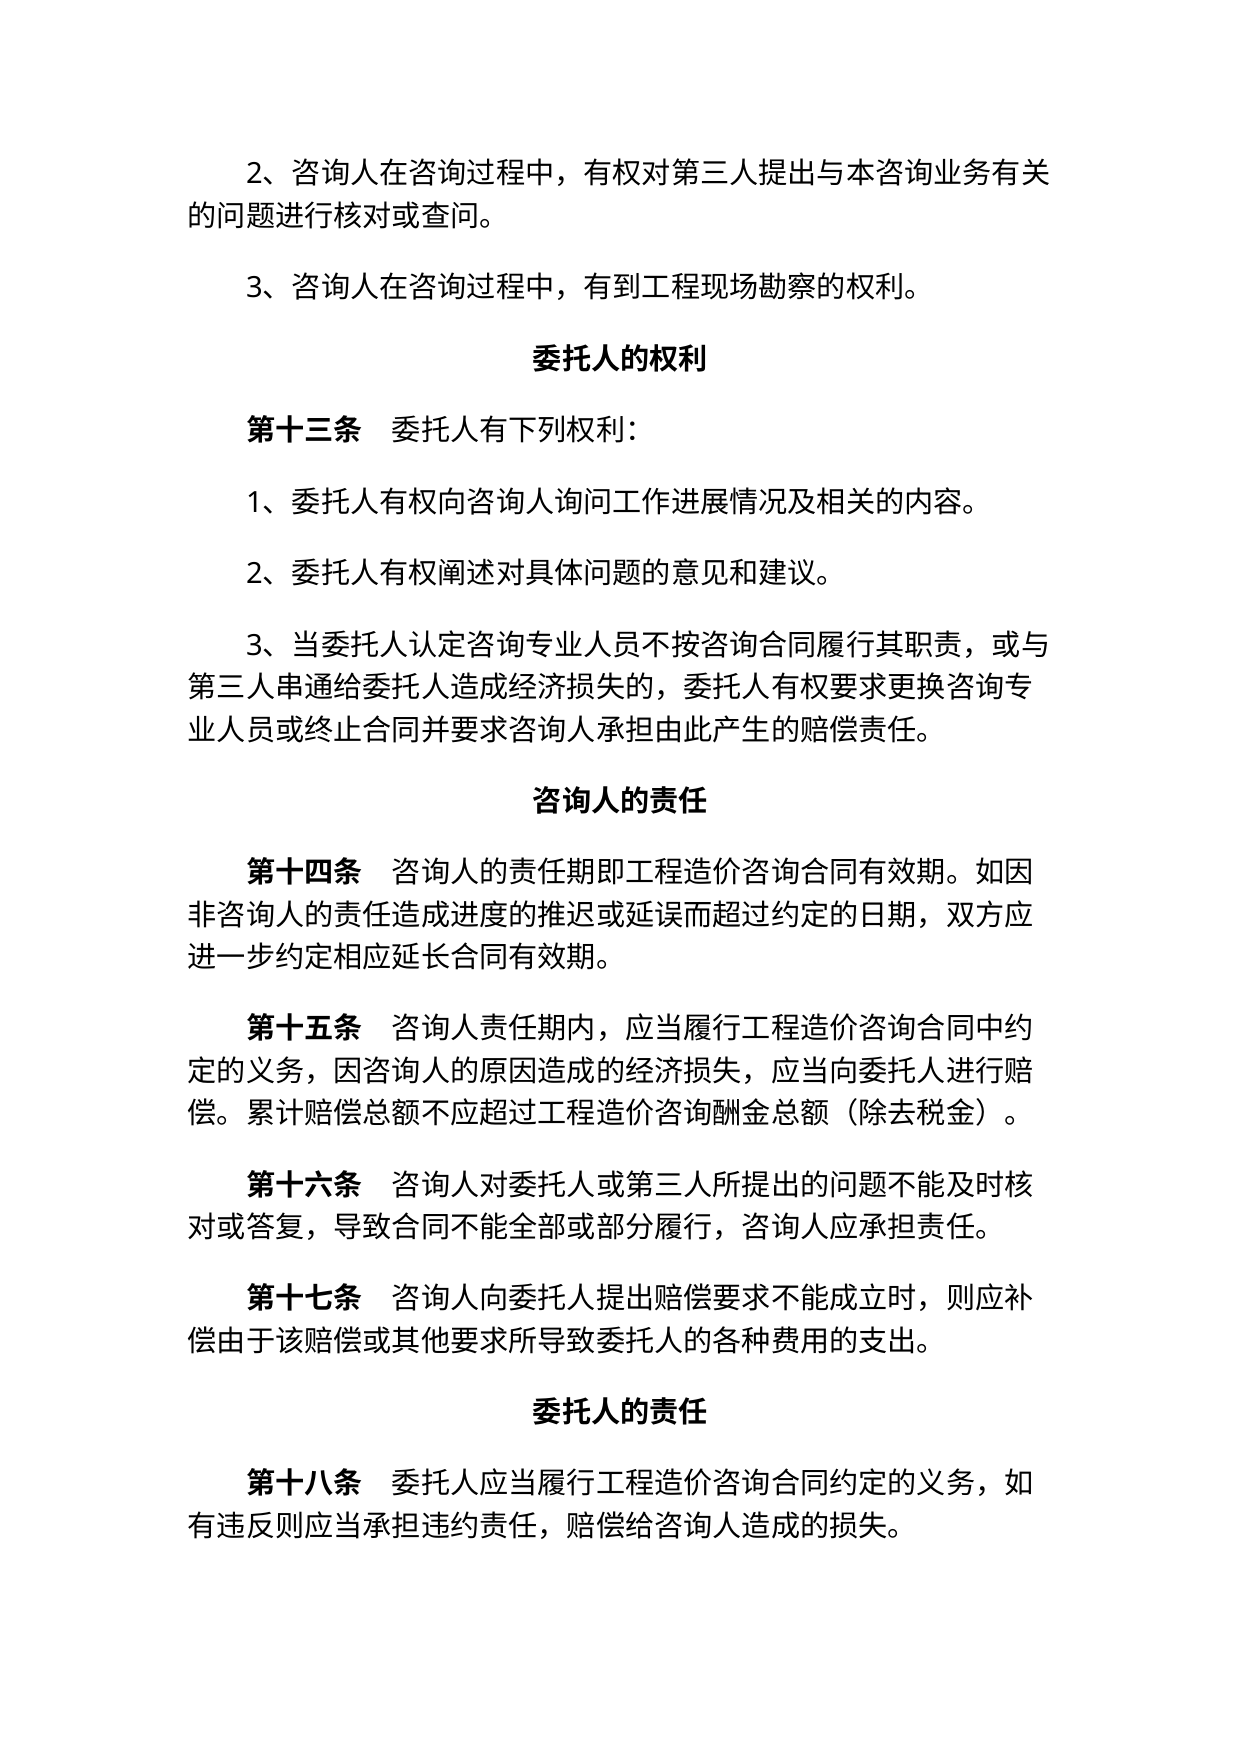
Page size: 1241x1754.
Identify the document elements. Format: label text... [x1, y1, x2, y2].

text 3、当委托人认定咨询专业人员不按咨询合同履行其职责，或与第三人串通给委托人造成经济损失的，委托人有权要求更换咨询专业人员或终止合同并要求咨询人承担由此产生的赔偿责任。 [187, 621, 1053, 748]
text 第十四条 咨询人的责任期即工程造价咨询合同有效期。如因非咨询人的责任造成进度的推迟或延误而超过约定的日期，双方应进一步约定相应延长合同有效期。 [187, 849, 1053, 976]
text 1、委托人有权向咨询人询问工作进展情况及相关的内容。 [187, 478, 1053, 521]
text 2、咨询人在咨询过程中，有权对第三人提出与本咨询业务有关的问题进行核对或查问。 [187, 150, 1053, 235]
text 委托人的责任 [187, 1389, 1053, 1431]
text 咨询人的责任 [187, 778, 1053, 820]
text 3、咨询人在咨询过程中，有到工程现场勘察的权利。 [187, 264, 1053, 306]
text 2、委托人有权阐述对具体问题的意见和建议。 [187, 550, 1053, 592]
text 委托人的权利 [187, 335, 1053, 378]
text 第十七条 咨询人向委托人提出赔偿要求不能成立时，则应补偿由于该赔偿或其他要求所导致委托人的各种费用的支出。 [187, 1275, 1053, 1359]
text 第十八条 委托人应当履行工程造价咨询合同约定的义务，如有违反则应当承担违约责任，赔偿给咨询人造成的损失。 [187, 1460, 1053, 1545]
text 第十五条 咨询人责任期内，应当履行工程造价咨询合同中约定的义务，因咨询人的原因造成的经济损失，应当向委托人进行赔偿。累计赔偿总额不应超过工程造价咨询酬金总额（除去税金）。 [187, 1005, 1053, 1132]
text 第十三条 委托人有下列权利： [187, 407, 1053, 449]
text 第十六条 咨询人对委托人或第三人所提出的问题不能及时核对或答复，导致合同不能全部或部分履行，咨询人应承担责任。 [187, 1161, 1053, 1246]
